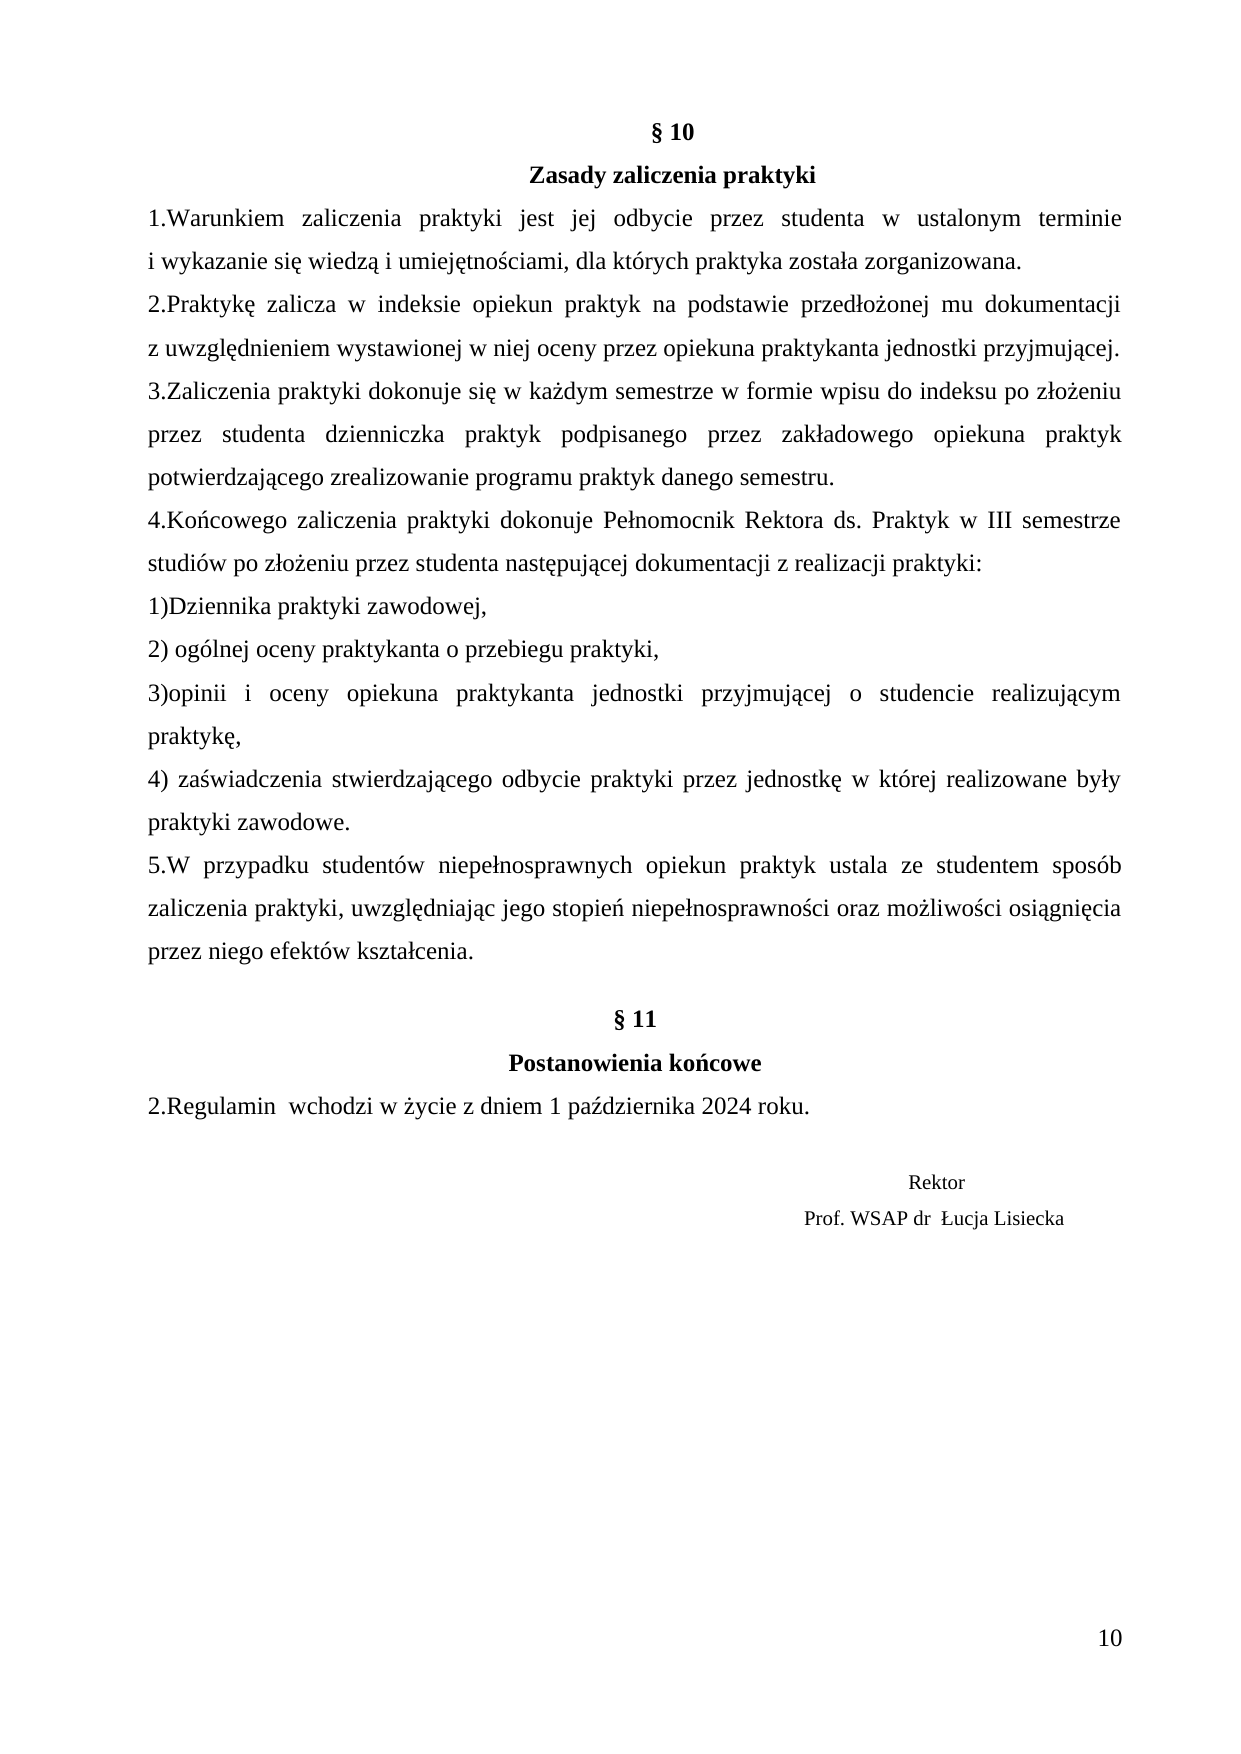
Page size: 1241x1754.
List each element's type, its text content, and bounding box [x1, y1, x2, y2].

text 1)Dziennika praktyki zawodowej, [148, 591, 1122, 620]
text 1.Warunkiem zaliczenia praktyki jest jej odbycie przez studenta w ustalonym terminie i wykazanie się wiedzą i umiejętnościami, dla których praktyka została zorganizowana. [148, 203, 1122, 275]
text 4.Końcowego zaliczenia praktyki dokonuje Pełnomocnik Rektora ds. Praktyk w III semestrze studiów po złożeniu przez studenta następującej dokumentacji z realizacji praktyki: [148, 505, 1122, 577]
text 5.W przypadku studentów niepełnosprawnych opiekun praktyk ustala ze studentem sposób zaliczenia praktyki, uwzględniając jego stopień niepełnosprawności oraz możliwości osiągnięcia przez niego efektów kształcenia. [148, 850, 1122, 965]
text Prof. WSAP dr Łucja Lisiecka [148, 1206, 1122, 1230]
text § 11 [148, 1004, 1122, 1033]
text 3.Zaliczenia praktyki dokonuje się w każdym semestrze w formie wpisu do indeksu po złożeniu przez studenta dzienniczka praktyk podpisanego przez zakładowego opiekuna praktyk potwierdzającego zrealizowanie programu praktyk danego semestru. [148, 376, 1122, 491]
text 4) zaświadczenia stwierdzającego odbycie praktyki przez jednostkę w której realizowane były praktyki zawodowe. [148, 764, 1122, 836]
text Rektor [148, 1170, 1122, 1194]
text Postanowienia końcowe [148, 1048, 1122, 1076]
text 2.Praktykę zalicza w indeksie opiekun praktyk na podstawie przedłożonej mu dokumentacji z uwzględnieniem wystawionej w niej oceny przez opiekuna praktykanta jednostki przyjmującej. [148, 289, 1122, 361]
text 3)opinii i oceny opiekuna praktykanta jednostki przyjmującej o studencie realizującym praktykę, [148, 678, 1122, 749]
text Zasady zaliczenia praktyki [223, 160, 1122, 189]
text 2.Regulamin wchodzi w życie z dniem 1 października 2024 roku. [148, 1091, 1122, 1119]
text § 10 [223, 117, 1122, 146]
text 2) ogólnej oceny praktykanta o przebiegu praktyki, [148, 634, 1122, 663]
